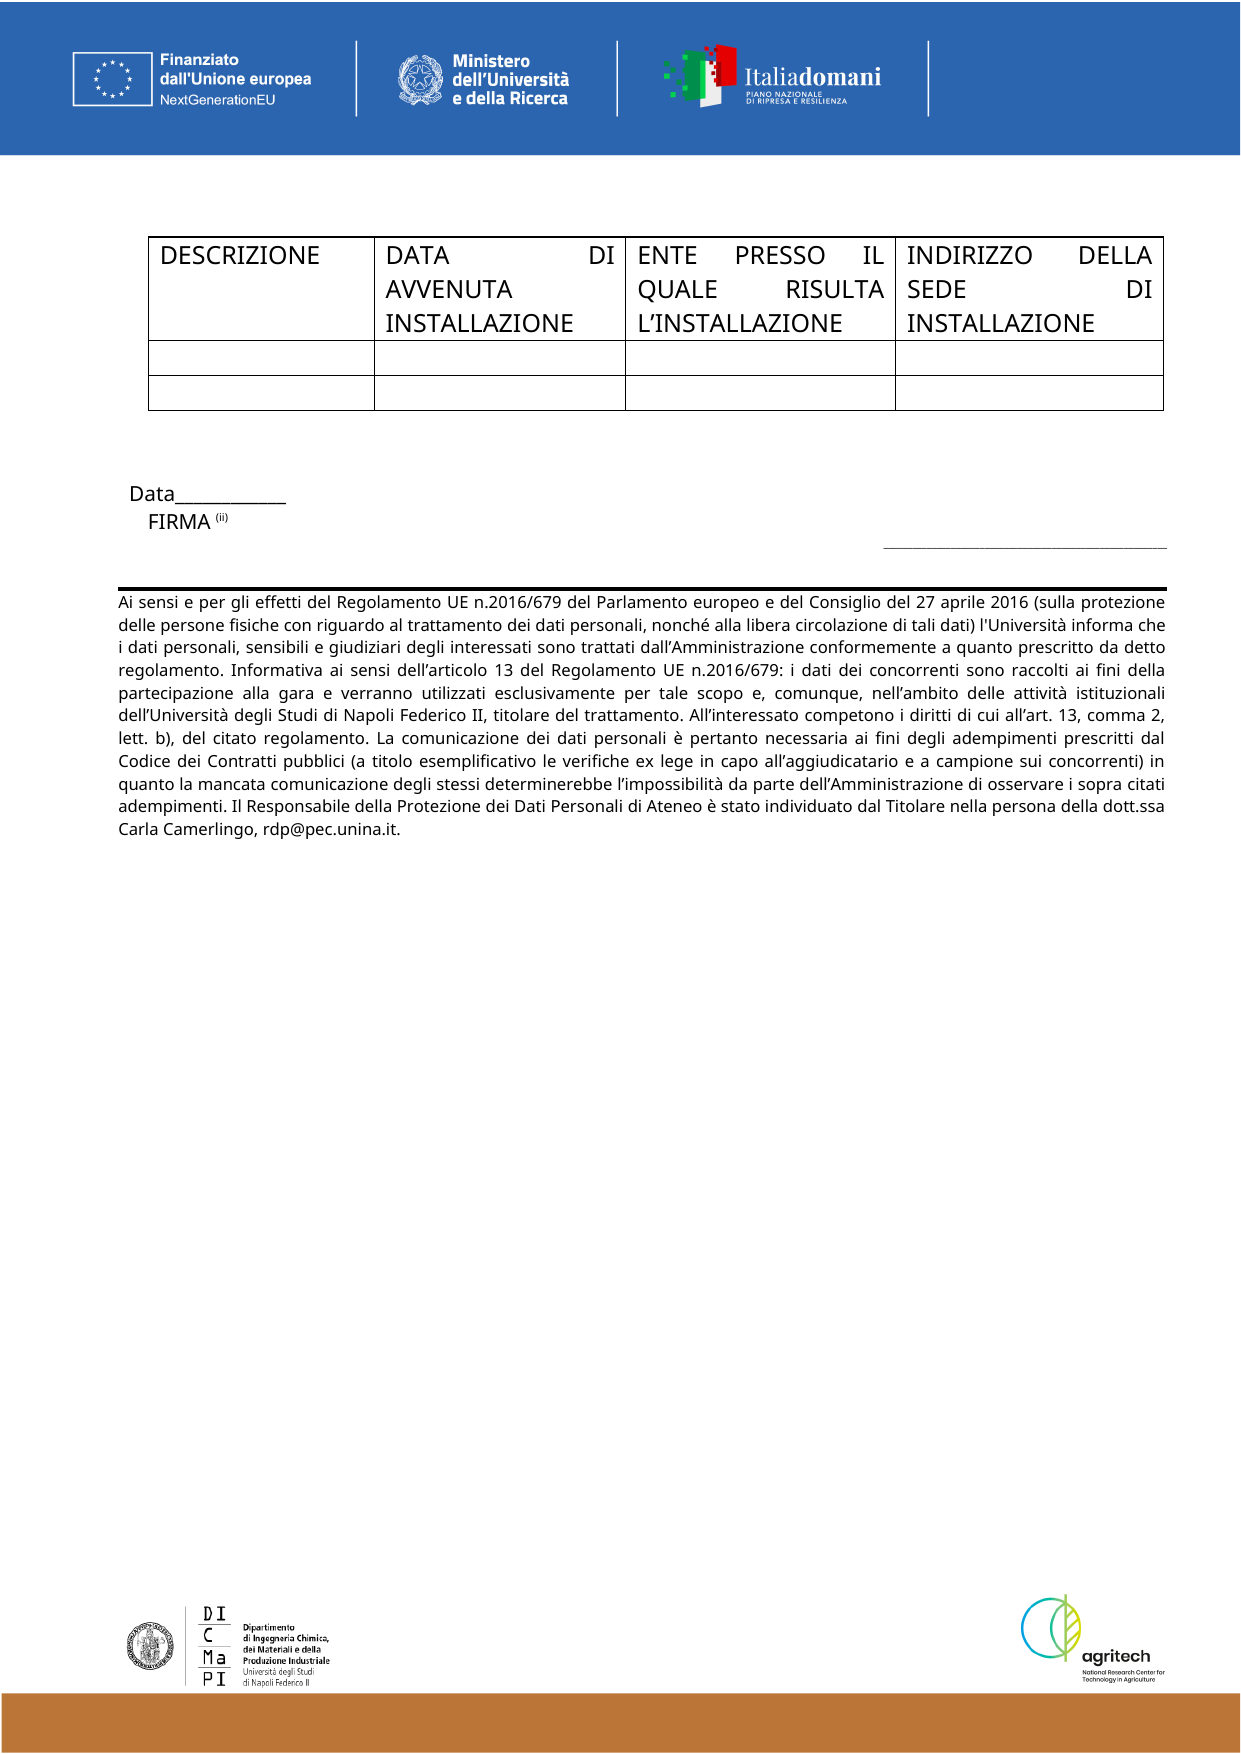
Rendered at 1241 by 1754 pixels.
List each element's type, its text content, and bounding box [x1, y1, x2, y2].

table_header ENTE PRESSO IL QUALE RISULTA L’INSTALLAZIONE [626, 238, 895, 339]
table_cell [626, 341, 895, 375]
text Data____________ FIRMA () [118, 479, 1167, 536]
table_cell [626, 376, 895, 410]
table_cell [375, 376, 625, 410]
table_cell [896, 376, 1163, 410]
table_cell [896, 341, 1163, 375]
picture [1018, 1592, 1167, 1684]
text ___________________________________________________________ [118, 536, 1167, 561]
text Ai sensi e per gli effetti del Regolamento UE n.2016/679 del Parlamento europeo e del Consiglio del 27 aprile 2016 (sulla protezione delle persone fisiche con riguardo al trattamento dei dati personali, nonché alla libera circolazione di tali dati) l'Università informa che i dati personali, sensibili e giudiziari degli interessati sono trattati dall’Amministrazione conformemente a quanto prescritto da detto regolamento. Informativa ai sensi dell’articolo 13 del Regolamento UE n.2016/679: i dati dei concorrenti sono raccolti ai fini della partecipazione alla gara e verranno utilizzati esclusivamente per tale scopo e, comunque, nell’ambito delle attività istituzionali dell’Università degli Studi di Napoli Federico II, titolare del trattamento. All’interessato competono i diritti di cui all’art. 13, comma 2, lett. b), del citato regolamento. La comunicazione dei dati personali è pertanto necessaria ai fini degli adempimenti prescritti dal Codice dei Contratti pubblici (a titolo esemplificativo le verifiche ex lege in capo all’aggiudicatario e a campione sui concorrenti) in quanto la mancata comunicazione degli stessi determinerebbe l’impossibilità da parte dell’Amministrazione di osservare i sopra citati adempimenti. Il Responsabile della Protezione dei Dati Personali di Ateneo è stato individuato dal Titolare nella persona della dott.ssa Carla Camerlingo, rdp@pec.unina.it. [118, 591, 1167, 840]
table_cell [375, 341, 625, 375]
table_header DESCRIZIONE [149, 238, 374, 339]
table_cell [149, 341, 374, 375]
picture [0, 2, 1241, 197]
table_header INDIRIZZO DELLA SEDE DI INSTALLAZIONE [896, 238, 1163, 339]
table_cell [149, 376, 374, 410]
table_header DATA DI AVVENUTA INSTALLAZIONE [375, 238, 625, 339]
